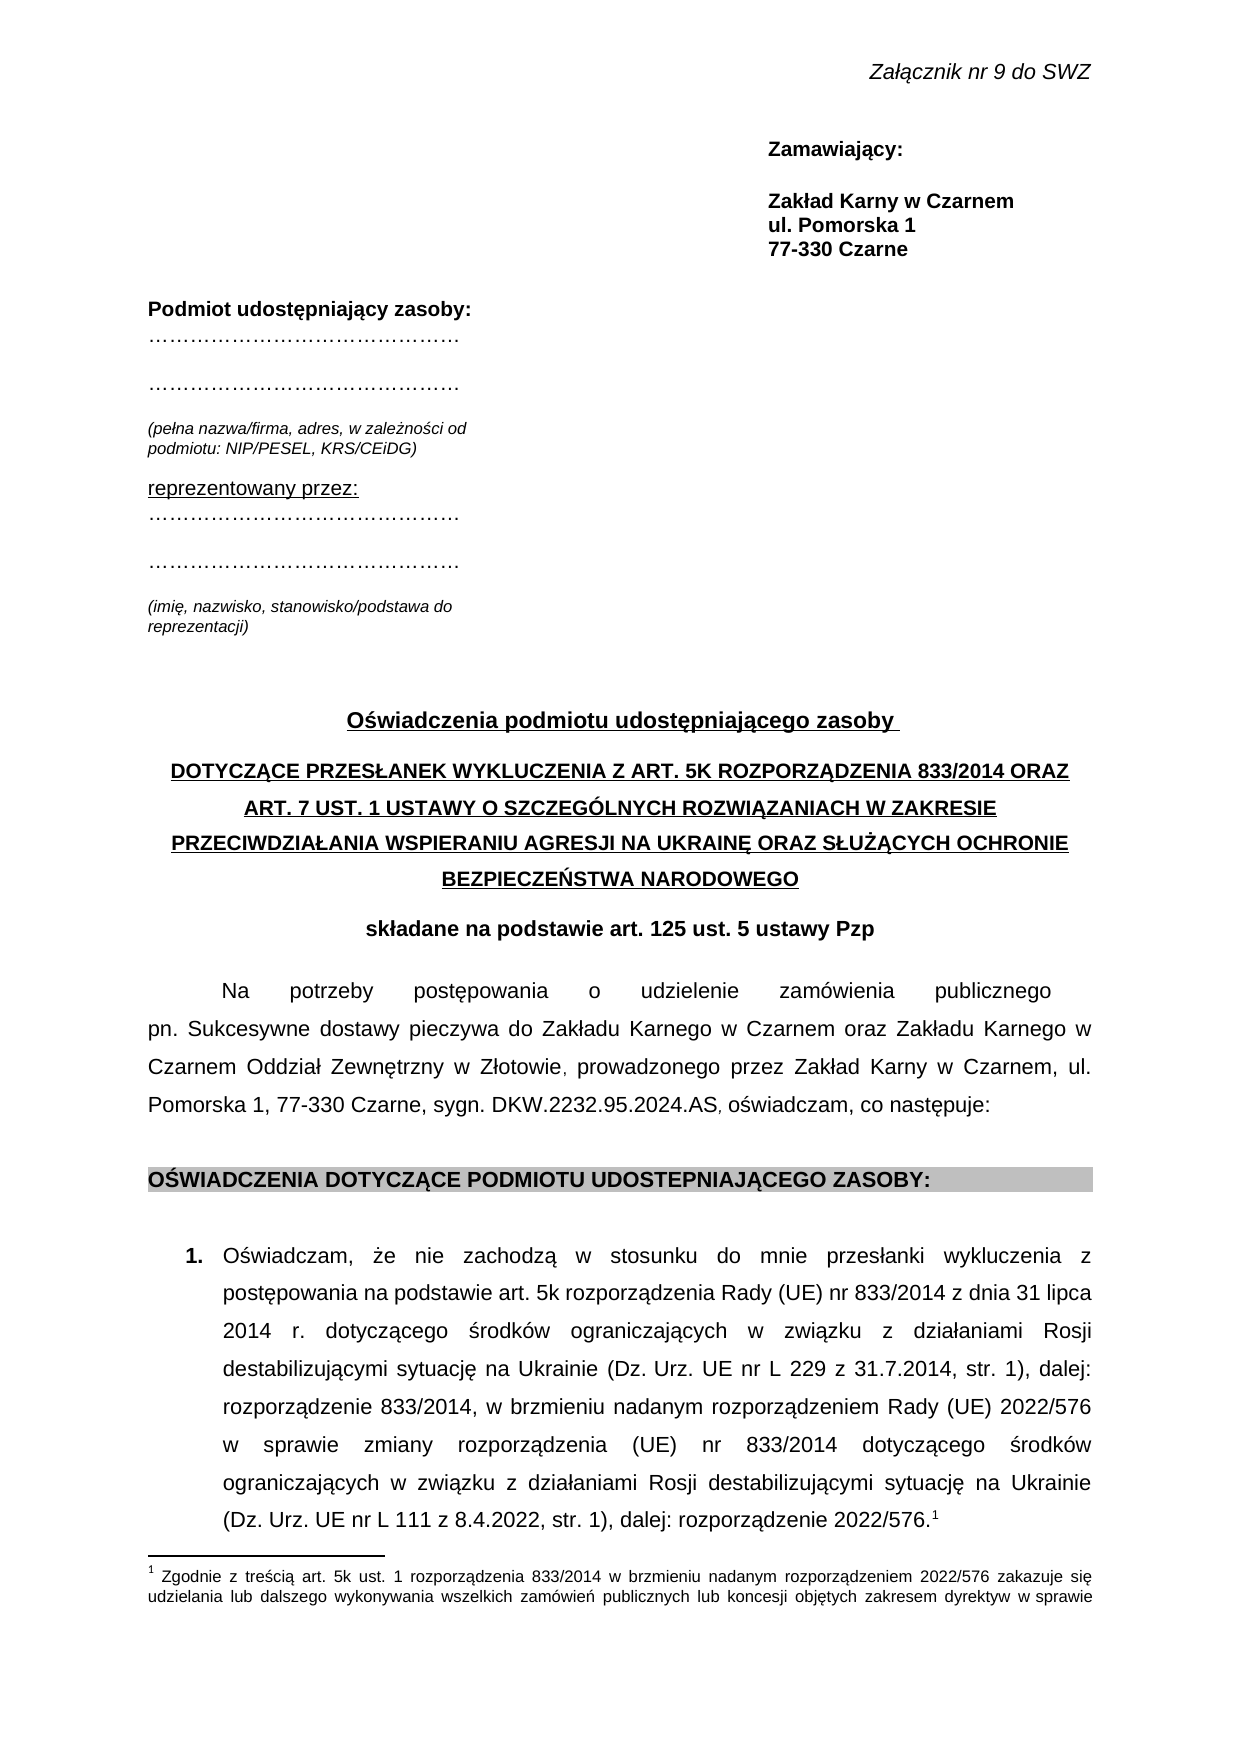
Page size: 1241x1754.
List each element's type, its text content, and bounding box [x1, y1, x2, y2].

text Zakład Karny w Czarnem [768, 188, 1093, 212]
text Na potrzeby postępowania o udzielenie zamówienia publicznego pn. Sukcesywne dostawy pieczywa do Zakładu Karnego w Czarnem oraz Zakładu Karnego w Czarnem Oddział Zewnętrzny w Złotowie, prowadzonego przez Zakład Karny w Czarnem, ul. Pomorska 1, 77-330 Czarne, sygn. DKW.2232.95.2024.AS, oświadczam, co następuje: [148, 978, 1093, 1117]
text 77-330 Czarne [768, 236, 1093, 260]
text Zamawiający: [694, 137, 1093, 161]
text (imię, nazwisko, stanowisko/podstawa do reprezentacji) [148, 597, 472, 636]
text składane na podstawie art. 125 ust. 5 ustawy Pzp [148, 916, 1093, 941]
text DOTYCZĄCE PRZESŁANEK WYKLUCZENIA Z ART. 5K ROZPORZĄDZENIA 833/2014 ORAZ ART. 7 UST. 1 USTAWY o szczególnych rozwiązaniach w zakresie przeciwdziałania wspieraniu agresji na Ukrainę oraz służących ochronie bezpieczeństwa narodowego [148, 759, 1093, 891]
text Podmiot udostępniający zasoby: [148, 297, 1093, 321]
text reprezentowany przez: [148, 476, 1093, 500]
text Załącznik nr 9 do SWZ [694, 59, 1093, 84]
text ul. Pomorska 1 [768, 212, 1093, 236]
text ……………………………………………………………………………… [148, 323, 472, 394]
text Oświadczenia podmiotu udostępniającego zasoby [148, 707, 1093, 734]
text ……………………………………………………………………………… [148, 501, 472, 573]
text OŚWIADCZENIA DOTYCZĄCE PODMIOTU UDOSTEPNIAJĄCEGO ZASOBY: [148, 1167, 1093, 1192]
list Oświadczam, że nie zachodzą w stosunku do mnie przesłanki wykluczenia z postępowania na podstawie art. 5k rozporządzenia Rady (UE) nr 833/2014 z dnia 31 lipca 2014 r. dotyczącego środków ograniczających w związku z działaniami Rosji destabilizującymi sytuację na Ukrainie (Dz. Urz. UE nr L 229 z 31.7.2014, str. 1), dalej: rozporządzenie 833/2014, w brzmieniu nadanym rozporządzeniem Rady (UE) 2022/576 w sprawie zmiany rozporządzenia (UE) nr 833/2014 dotyczącego środków ograniczających w związku z działaniami Rosji destabilizującymi sytuację na Ukrainie (Dz. Urz. UE nr L 111 z 8.4.2022, str. 1), dalej: rozporządzenie 2022/576. [185, 1242, 1093, 1532]
text (pełna nazwa/firma, adres, w zależności od podmiotu: NIP/PESEL, KRS/CEiDG) [148, 418, 472, 458]
